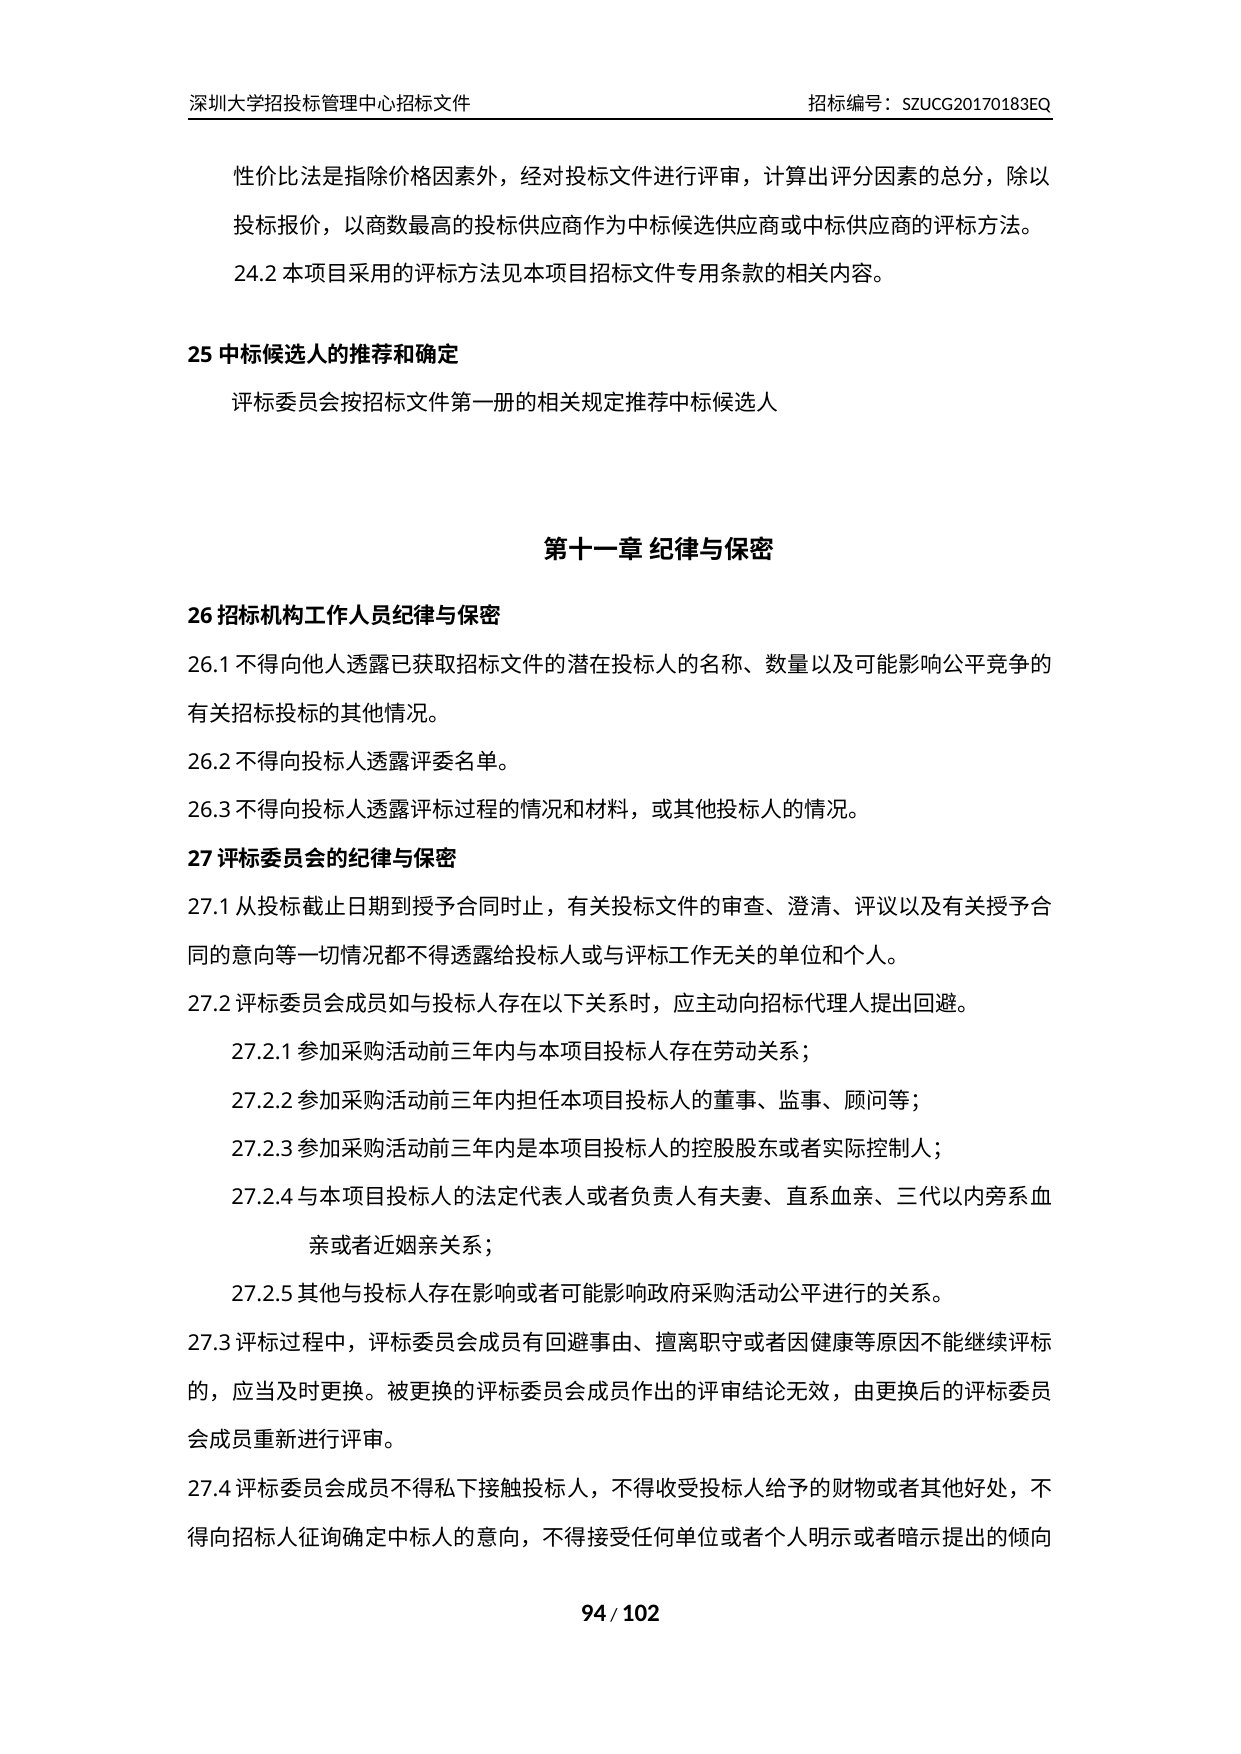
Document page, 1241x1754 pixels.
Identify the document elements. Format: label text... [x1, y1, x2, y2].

text 27.1从投标截止日期到授予合同时止，有关投标文件的审查、澄清、评议以及有关授予合同的意向等一切情况都不得透露给投标人或与评标工作无关的单位和个人。 [187, 889, 1053, 970]
text 27.2.4与本项目投标人的法定代表人或者负责人有夫妻、直系血亲、三代以内旁系血亲或者近姻亲关系； [231, 1179, 1053, 1260]
text 26招标机构工作人员纪律与保密 [187, 598, 1053, 631]
text 第十一章 纪律与保密 [265, 515, 1053, 580]
text 25 中标候选人的推荐和确定 [187, 336, 1053, 369]
text 27.2评标委员会成员如与投标人存在以下关系时，应主动向招标代理人提出回避。 [187, 986, 1053, 1018]
text 26.3不得向投标人透露评标过程的情况和材料，或其他投标人的情况。 [187, 792, 1053, 824]
text 27评标委员会的纪律与保密 [187, 840, 1053, 873]
text 性价比法是指除价格因素外，经对投标文件进行评审，计算出评分因素的总分，除以投标报价，以商数最高的投标供应商作为中标候选供应商或中标供应商的评标方法。 [233, 158, 1053, 240]
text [187, 1470, 1053, 1552]
text 27.2.3参加采购活动前三年内是本项目投标人的控股股东或者实际控制人； [231, 1131, 1053, 1163]
text 26.1不得向他人透露已获取招标文件的潜在投标人的名称、数量以及可能影响公平竞争的有关招标投标的其他情况。 [187, 647, 1053, 728]
text 27.2.2参加采购活动前三年内担任本项目投标人的董事、监事、顾问等； [231, 1082, 1053, 1115]
text 24.2 本项目采用的评标方法见本项目招标文件专用条款的相关内容。 [233, 256, 1053, 288]
text 26.2不得向投标人透露评委名单。 [187, 744, 1053, 776]
text 27.3评标过程中，评标委员会成员有回避事由、擅离职守或者因健康等原因不能继续评标的，应当及时更换。被更换的评标委员会成员作出的评审结论无效，由更换后的评标委员会成员重新进行评审。 [187, 1324, 1053, 1454]
text 27.2.5其他与投标人存在影响或者可能影响政府采购活动公平进行的关系。 [187, 1276, 1053, 1309]
text 27.2.1参加采购活动前三年内与本项目投标人存在劳动关系； [231, 1034, 1053, 1067]
text 评标委员会按招标文件第一册的相关规定推荐中标候选人 [187, 385, 1053, 417]
